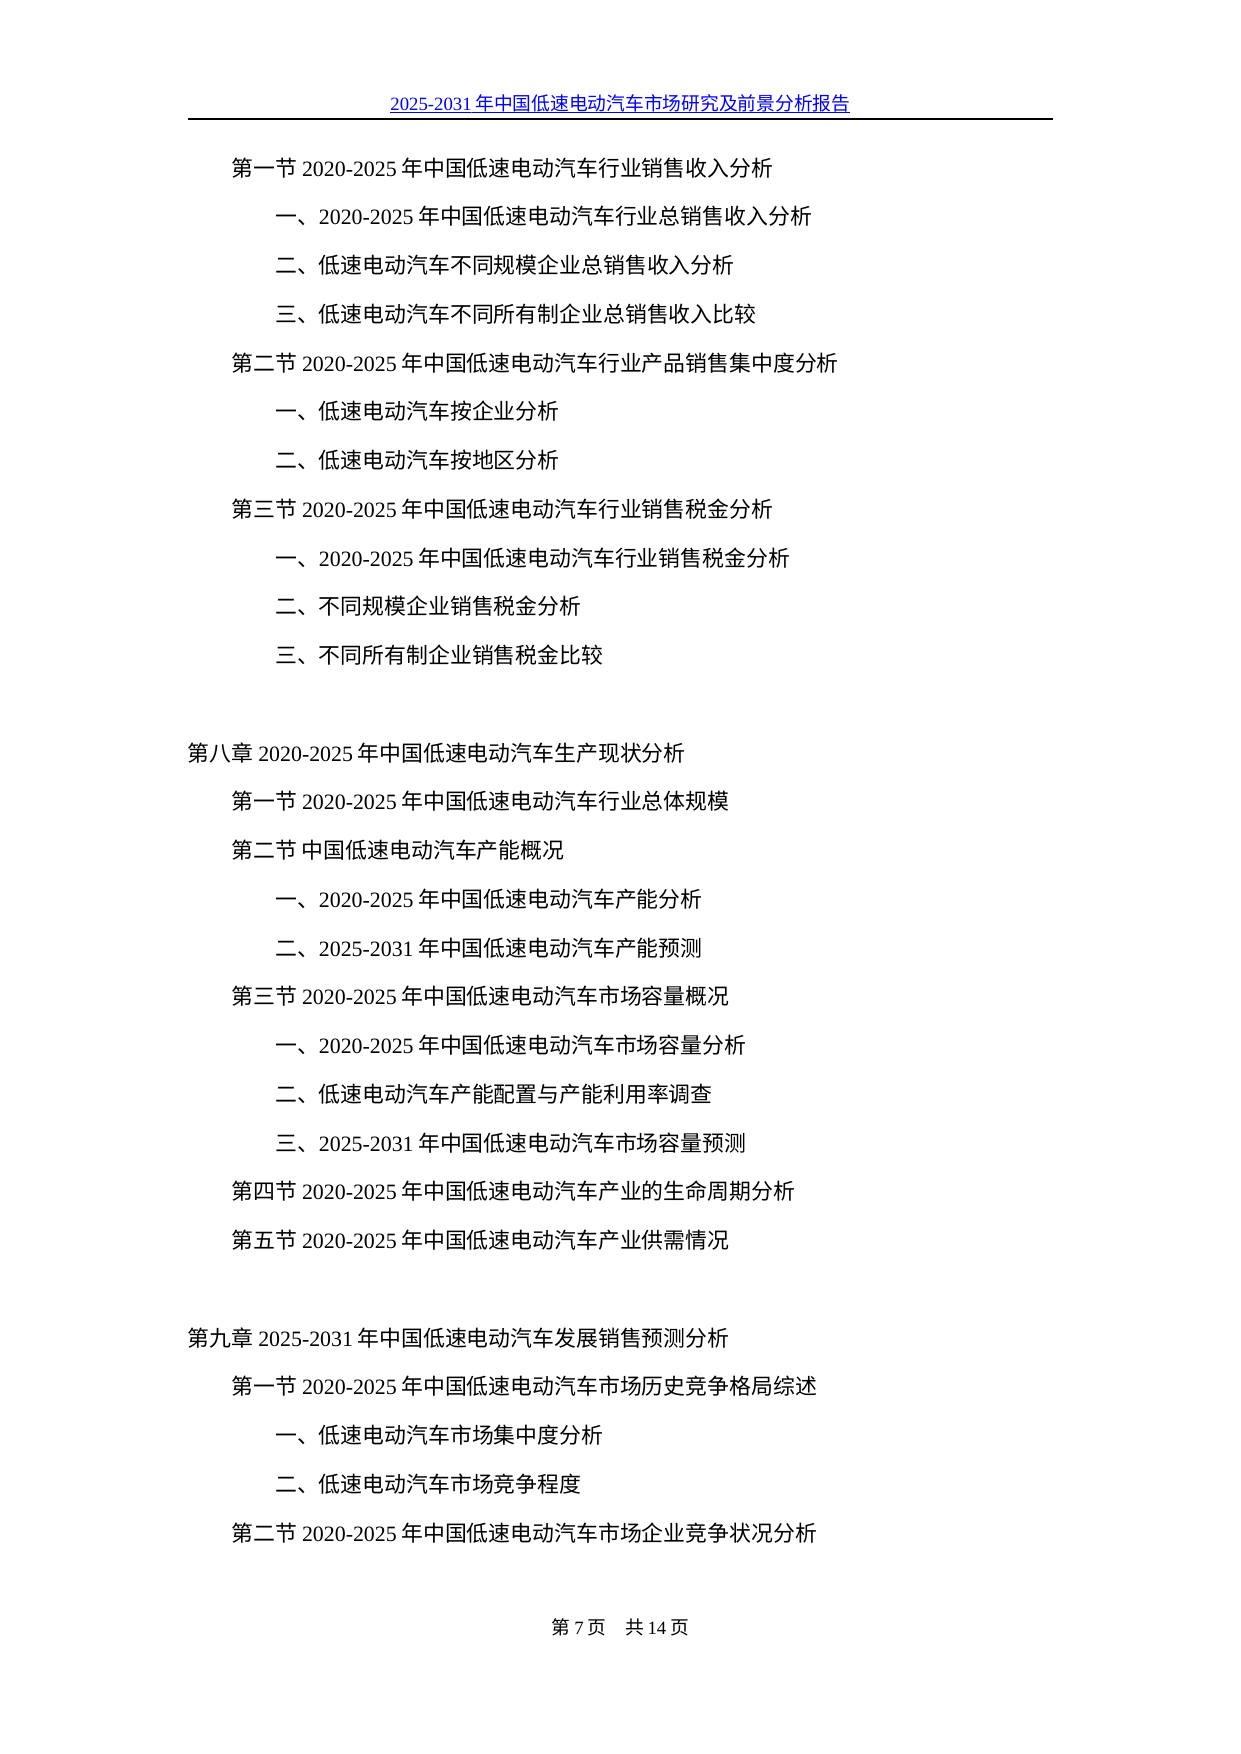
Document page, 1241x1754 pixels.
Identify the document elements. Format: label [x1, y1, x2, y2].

text [187, 150, 1053, 1548]
